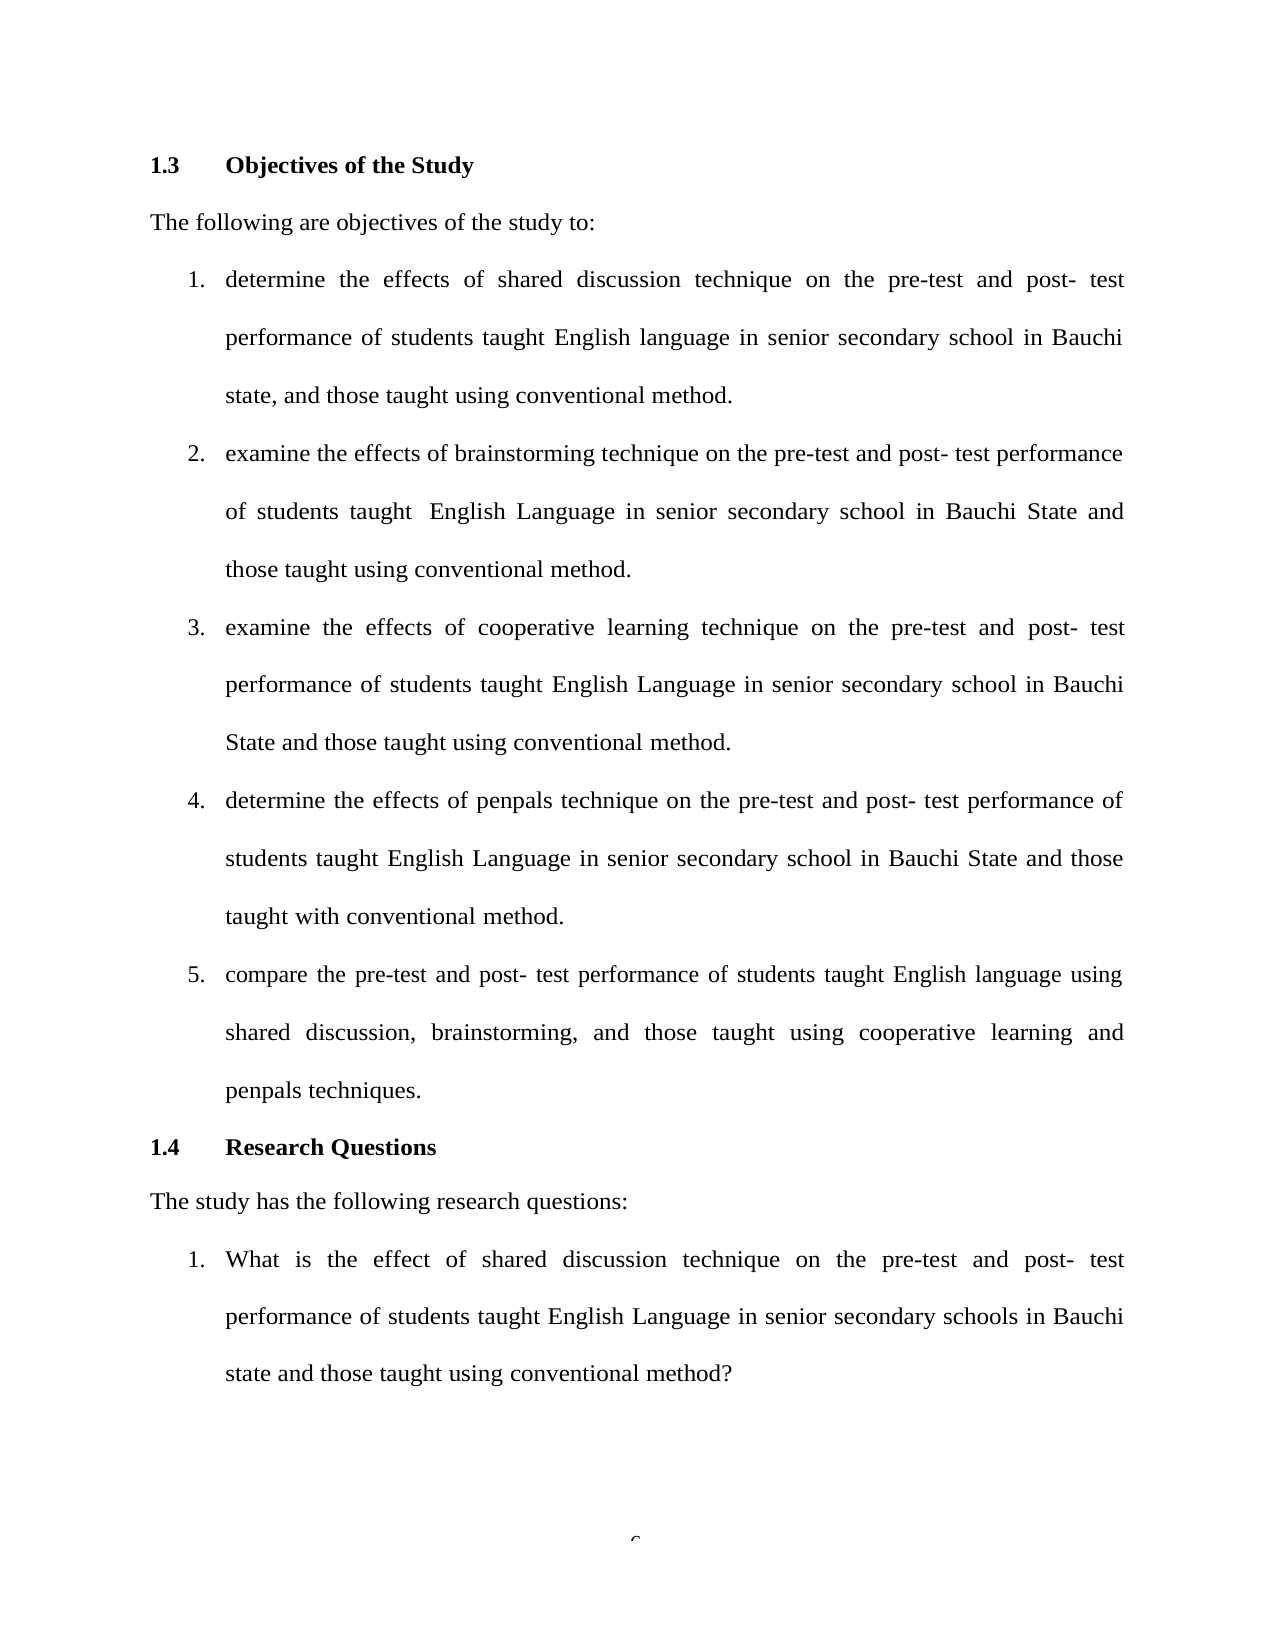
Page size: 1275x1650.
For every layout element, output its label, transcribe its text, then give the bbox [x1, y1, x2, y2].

list examine the effects of brainstorming technique on the pre-test and post- test performance of students taught English Language in senior secondary school in Bauchi State and those taught using conventional method. [187, 439, 1125, 582]
list determine the effects of penpals technique on the pre-test and post- test performance of students taught English Language in senior secondary school in Bauchi State and those taught with conventional method. [187, 786, 1125, 930]
subtitle Research Questions [150, 1134, 1231, 1161]
text The following are objectives of the study to: [150, 208, 1231, 236]
list examine the effects of cooperative learning technique on the pre-test and post- test performance of students taught English Language in senior secondary school in Bauchi State and those taught using conventional method. [187, 613, 1125, 756]
subtitle Objectives of the Study [150, 151, 1231, 178]
list determine the effects of shared discussion technique on the pre-test and post- test performance of students taught English language in senior secondary school in Bauchi state, and those taught using conventional method. [187, 265, 1125, 408]
text The study has the following research questions: [150, 1187, 1231, 1214]
list compare the pre-test and post- test performance of students taught English language using shared discussion, brainstorming, and those taught using cooperative learning and penpals techniques. [187, 960, 1124, 1103]
list What is the effect of shared discussion technique on the pre-test and post- test performance of students taught English Language in senior secondary schools in Bauchi state and those taught using conventional method? [187, 1245, 1125, 1387]
